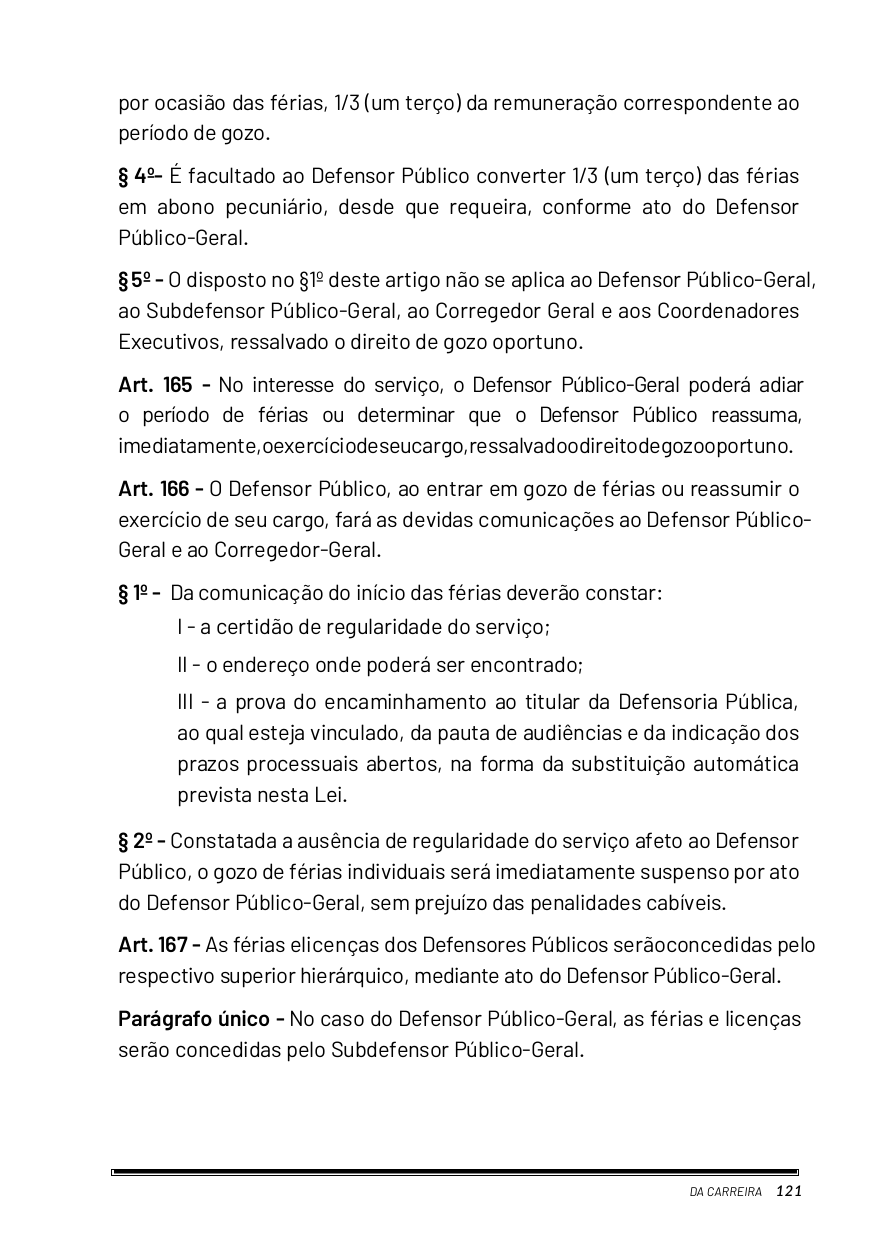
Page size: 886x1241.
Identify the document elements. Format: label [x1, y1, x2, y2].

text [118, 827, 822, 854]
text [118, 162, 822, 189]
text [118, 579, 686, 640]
picture [112, 1170, 798, 1175]
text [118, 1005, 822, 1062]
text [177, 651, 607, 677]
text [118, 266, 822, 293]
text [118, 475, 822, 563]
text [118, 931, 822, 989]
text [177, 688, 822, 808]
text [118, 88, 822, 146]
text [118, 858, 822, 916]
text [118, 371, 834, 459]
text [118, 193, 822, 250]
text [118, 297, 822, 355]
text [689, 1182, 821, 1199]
